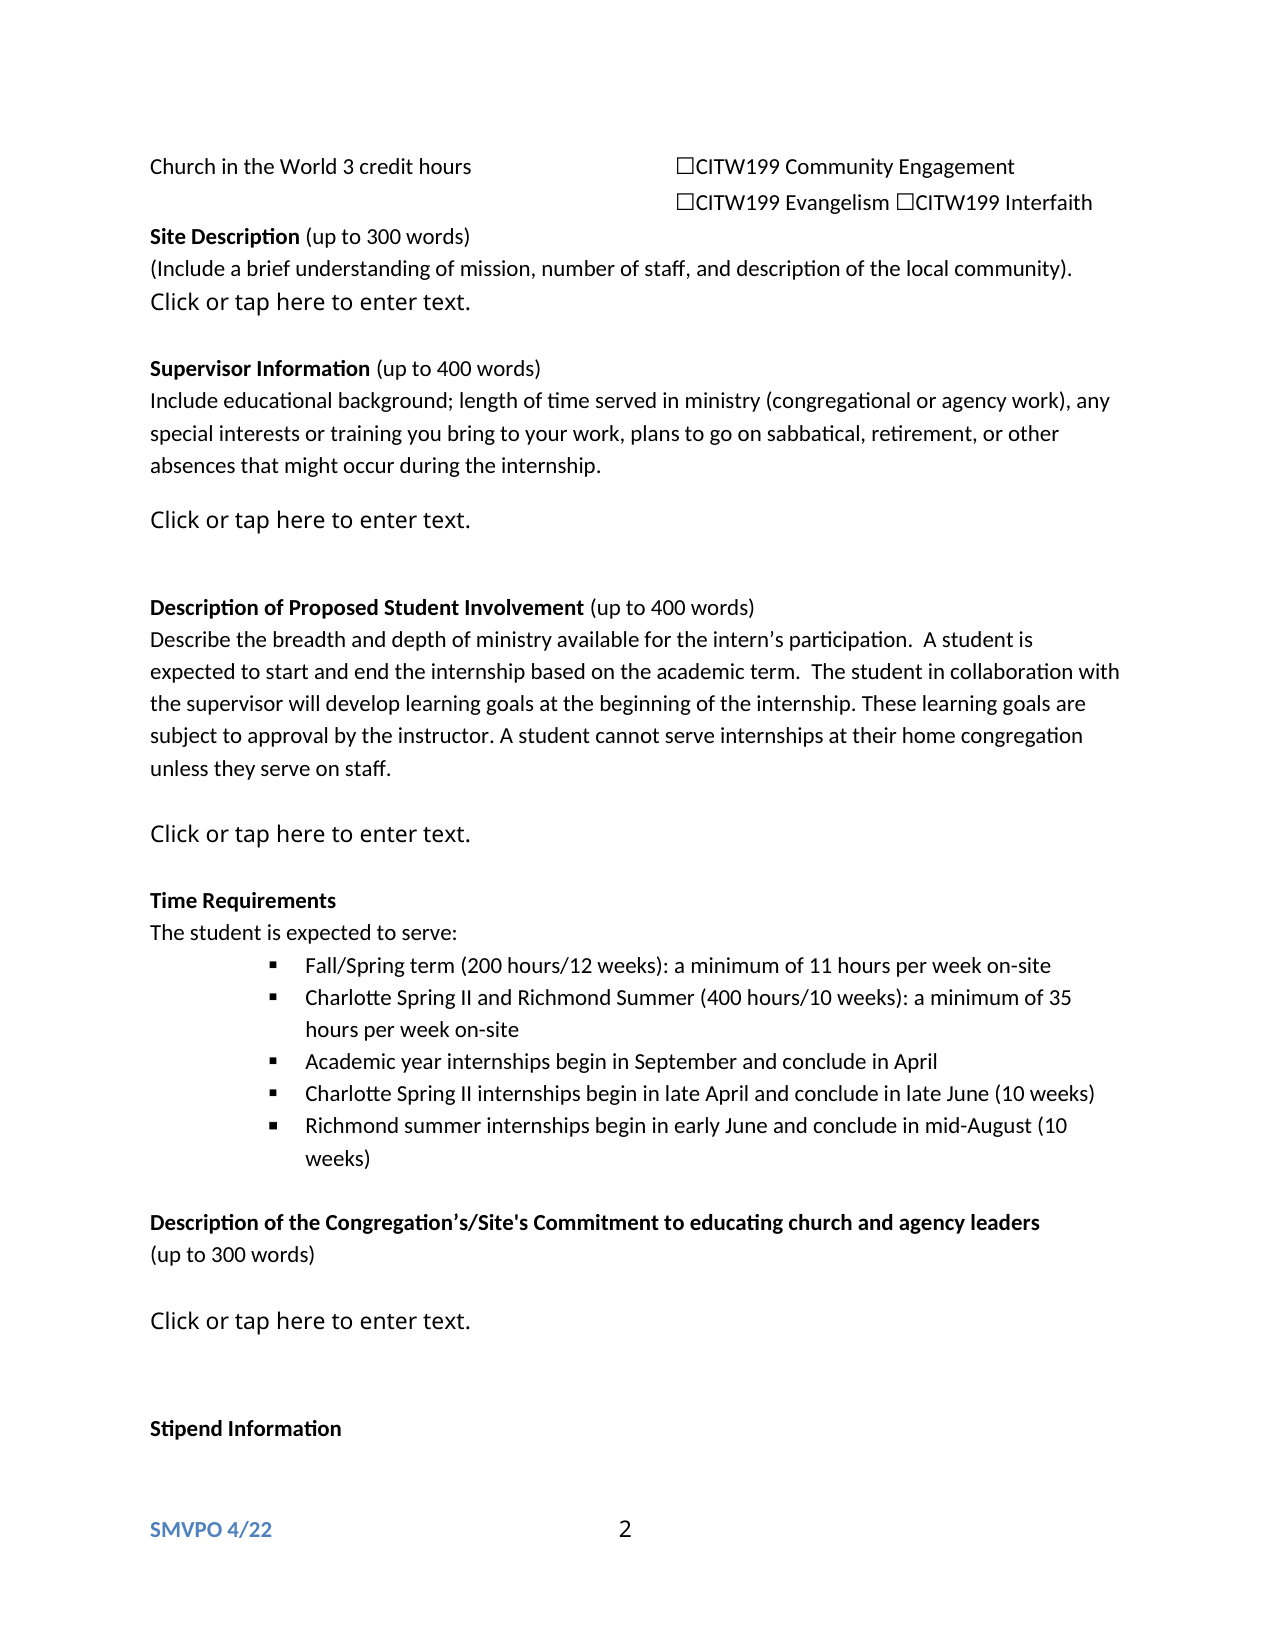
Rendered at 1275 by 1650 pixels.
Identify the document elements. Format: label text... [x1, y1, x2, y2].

list Charlotte Spring II and Richmond Summer (400 hours/10 weeks): a minimum of 35 hours per week on-site [268, 983, 1125, 1043]
text The student is expected to serve: [150, 918, 1125, 947]
text Time Requirements [150, 886, 1125, 914]
text CITW199 Evangelism CITW199 Interfaith [600, 186, 1127, 217]
text Describe the breadth and depth of ministry available for the intern’s participation. A student is expected to start and end the internship based on the academic term. The student in collaboration with the supervisor will develop learning goals at the beginning of the internship. These learning goals are subject to approval by the instructor. A student cannot serve internships at their home congregation unless they serve on staff. [150, 625, 1125, 782]
text Site Description (up to 300 words) [150, 222, 1125, 250]
text (up to 300 words) [150, 1240, 1125, 1268]
list Academic year internships begin in September and conclude in April [268, 1047, 1125, 1075]
text Description of Proposed Student Involvement (up to 400 words) [150, 593, 1125, 621]
text (Include a brief understanding of mission, number of staff, and description of the local community). [150, 254, 1125, 282]
text Supervisor Information (up to 400 words) [150, 354, 1125, 382]
list Fall/Spring term (200 hours/12 weeks): a minimum of 11 hours per week on-site [268, 951, 1125, 979]
text Stipend Information [150, 1414, 1125, 1443]
text Description of the Congregation’s/Site's Commitment to educating church and agency leaders [150, 1208, 1125, 1236]
text Include educational background; length of time served in ministry (congregational or agency work), any special interests or training you bring to your work, plans to go on sabbatical, retirement, or other absences that might occur during the internship. [150, 387, 1125, 479]
text Church in the World 3 credit hours CITW199 Community Engagement [150, 150, 1127, 181]
list Richmond summer internships begin in early June and conclude in mid-August (10 weeks) [268, 1112, 1125, 1172]
list Charlotte Spring II internships begin in late April and conclude in late June (10 weeks) [268, 1079, 1125, 1107]
